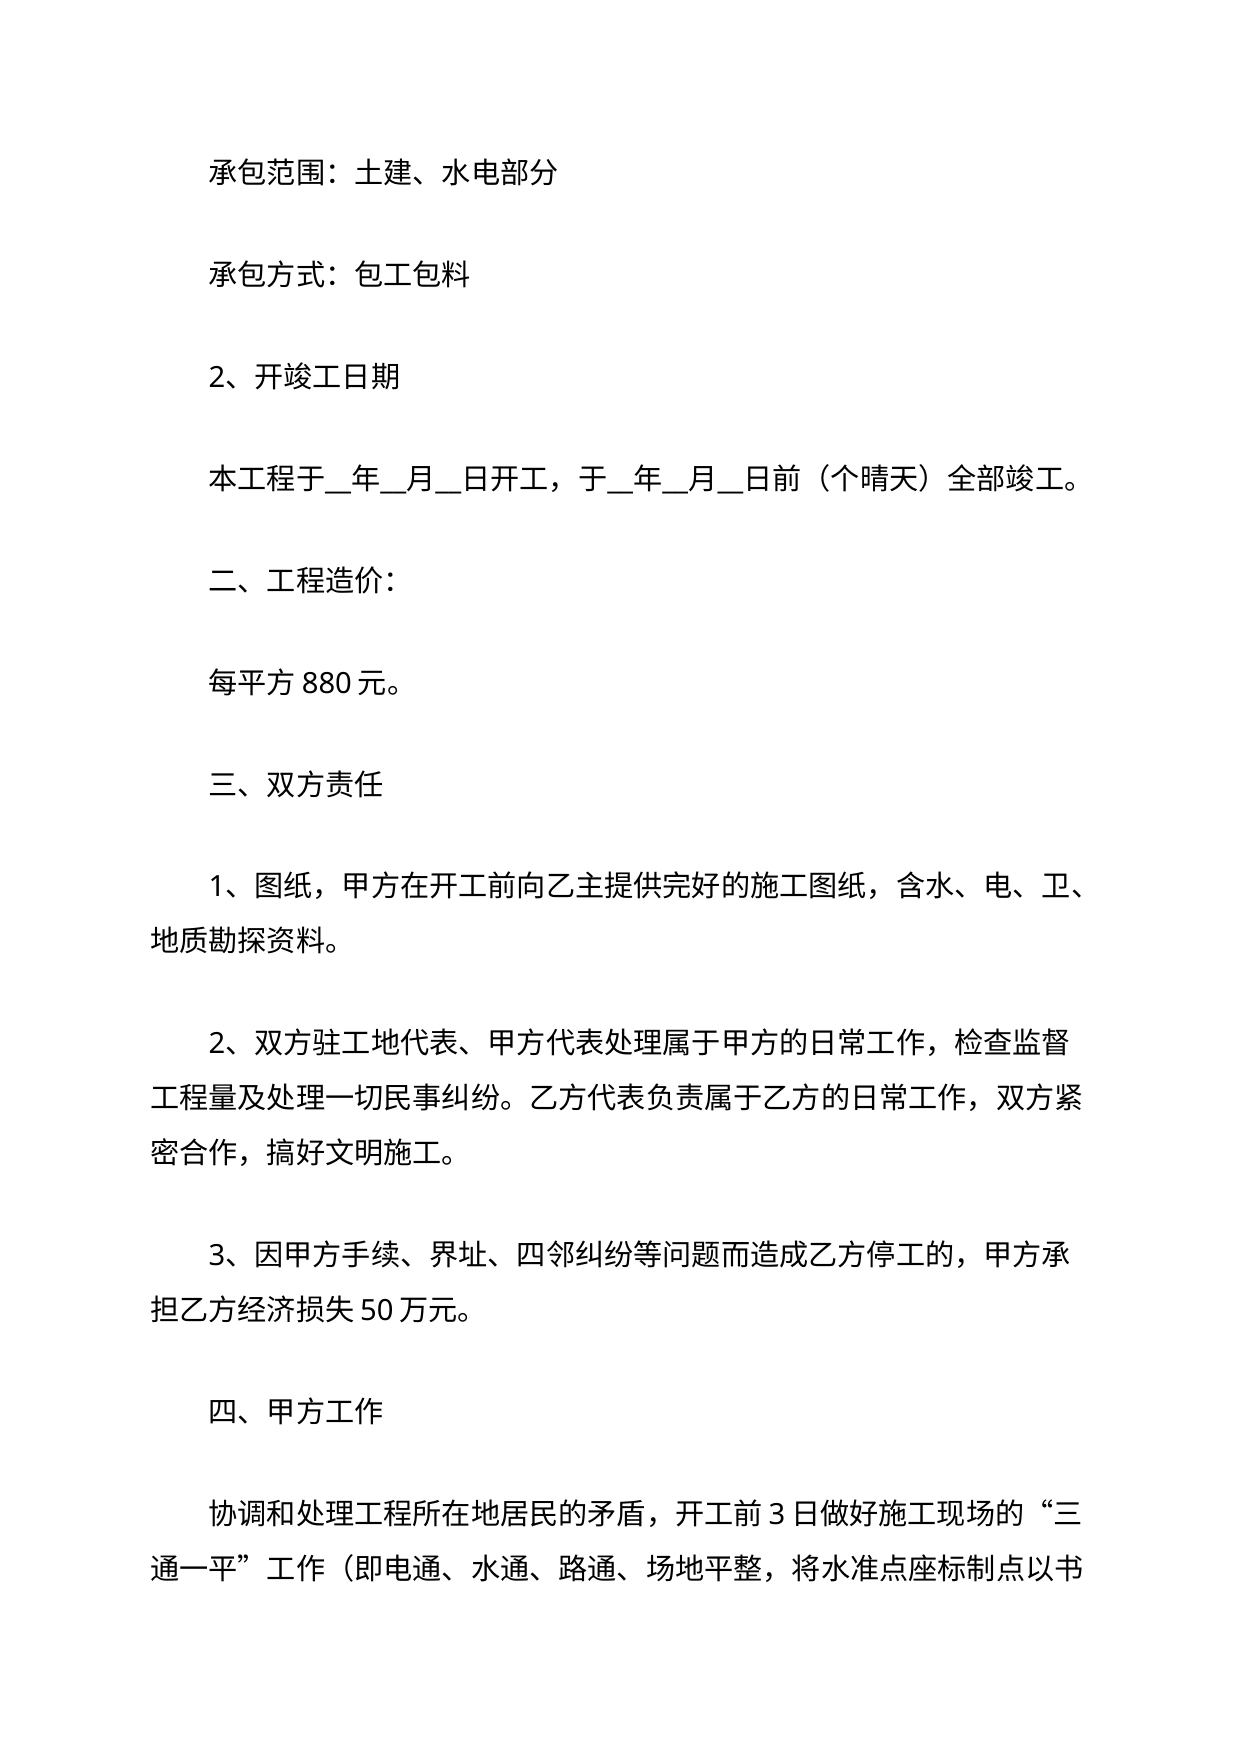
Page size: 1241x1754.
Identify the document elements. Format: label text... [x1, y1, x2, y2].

text 2、双方驻工地代表、甲方代表处理属于甲方的日常工作，检查监督工程量及处理一切民事纠纷。乙方代表负责属于乙方的日常工作，双方紧密合作，搞好文明施工。 [150, 1020, 1090, 1172]
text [150, 1490, 1090, 1587]
text 每平方880元。 [150, 659, 1090, 702]
text 本工程于__年__月__日开工，于__年__月__日前（个晴天）全部竣工。 [150, 456, 1090, 498]
text 1、图纸，甲方在开工前向乙主提供完好的施工图纸，含水、电、卫、地质勘探资料。 [150, 863, 1090, 960]
text 承包方式：包工包料 [150, 252, 1090, 294]
text 四、甲方工作 [150, 1388, 1090, 1431]
text 二、工程造价： [150, 557, 1090, 600]
text 3、因甲方手续、界址、四邻纠纷等问题而造成乙方停工的，甲方承担乙方经济损失50万元。 [150, 1231, 1090, 1329]
text 2、开竣工日期 [150, 353, 1090, 396]
text 承包范围：土建、水电部分 [150, 150, 1090, 192]
text 三、双方责任 [150, 761, 1090, 803]
